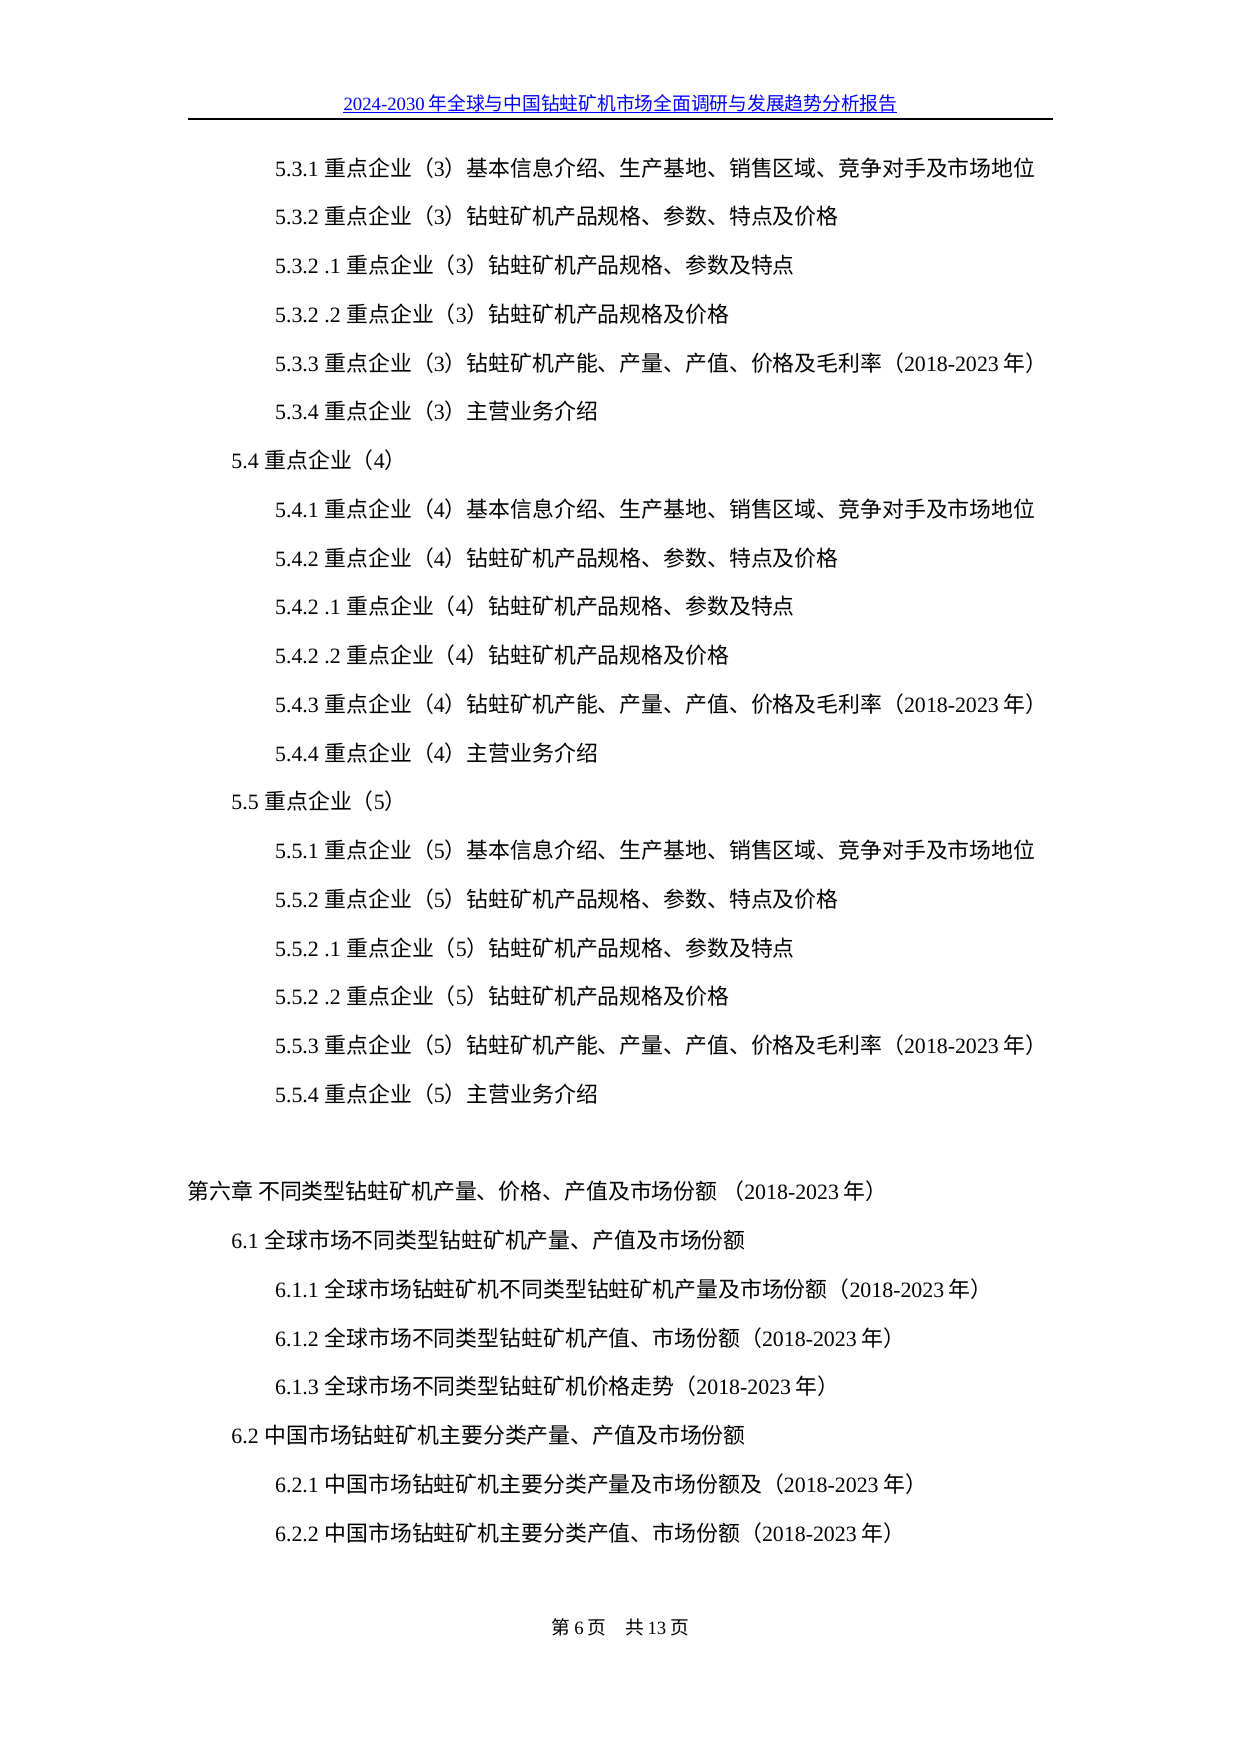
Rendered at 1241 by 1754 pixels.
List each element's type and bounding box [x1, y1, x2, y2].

text [187, 150, 1053, 1548]
